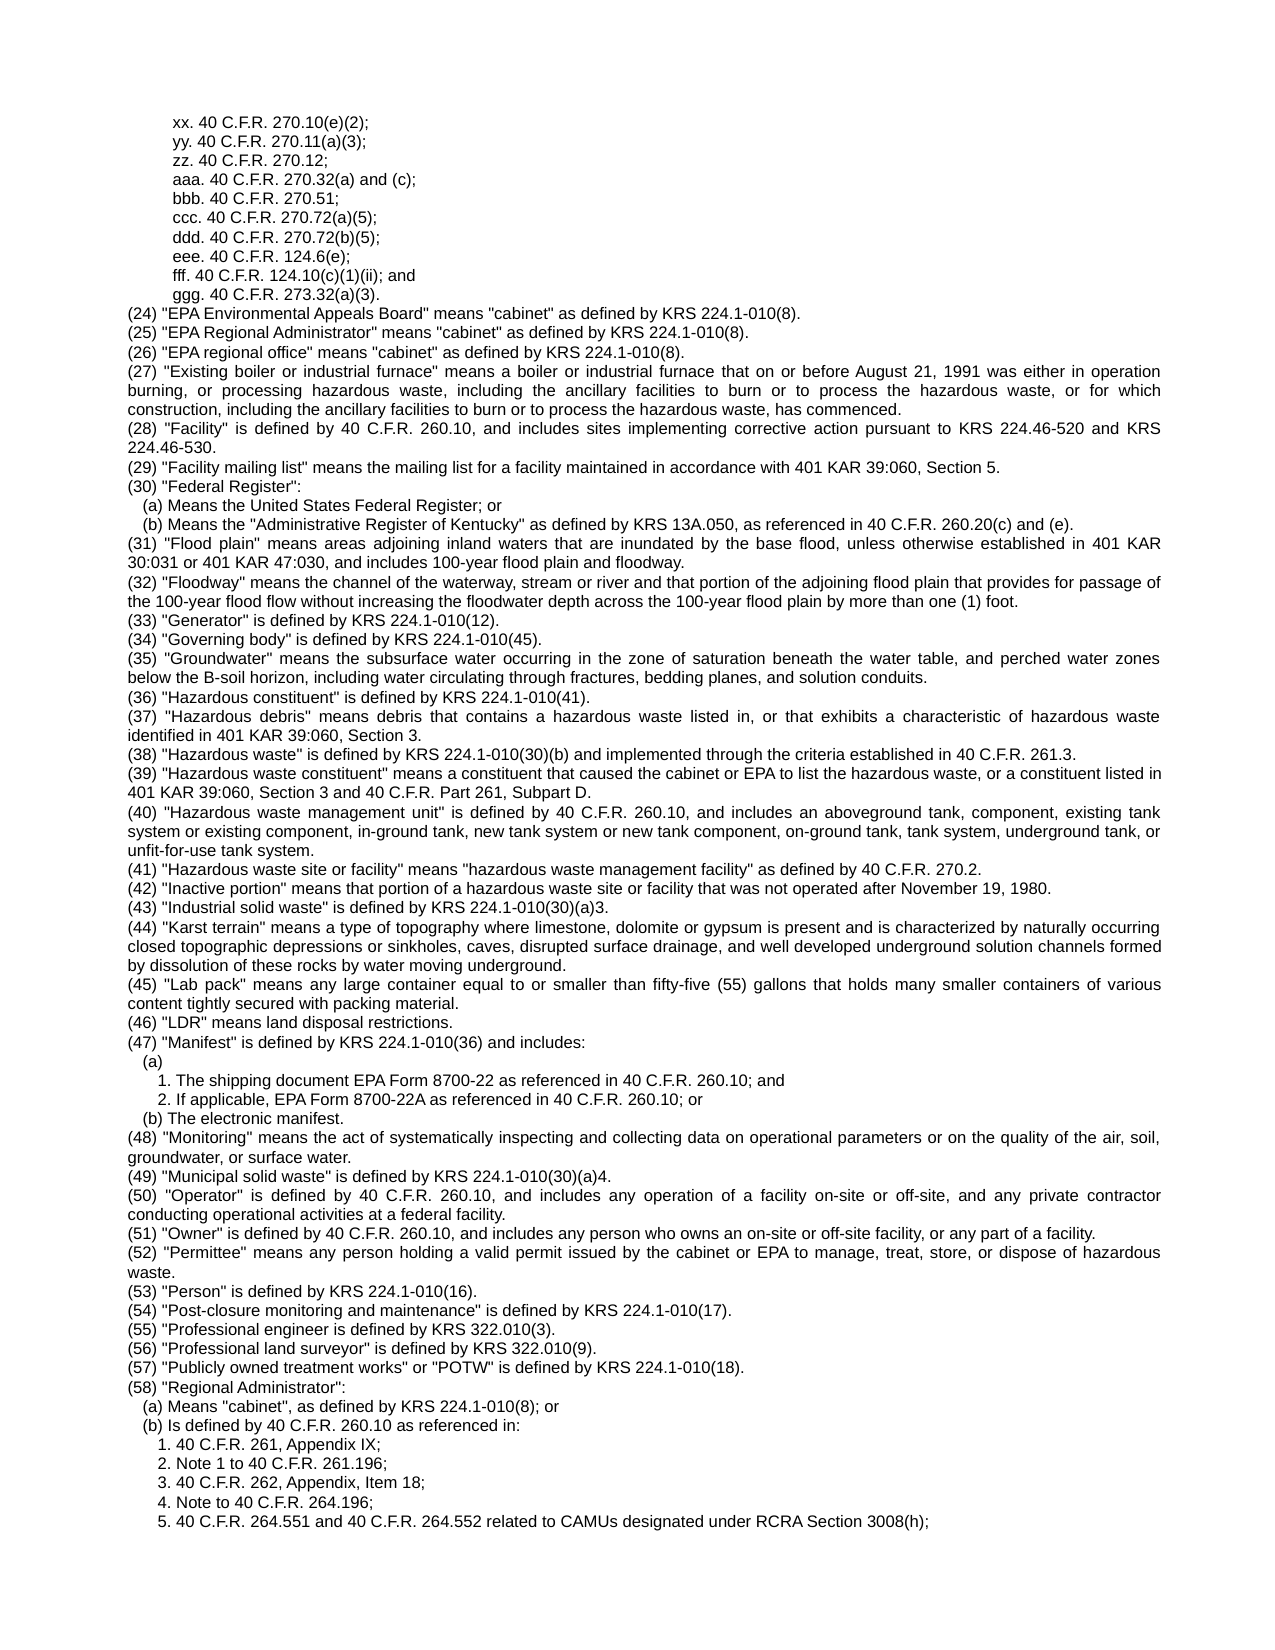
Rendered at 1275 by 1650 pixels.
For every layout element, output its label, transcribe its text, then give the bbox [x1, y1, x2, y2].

text (38) "Hazardous waste" is defined by KRS 224.1-010(30)(b) and implemented through the criteria established in 40 C.F.R. 261.3. [127, 745, 1162, 764]
text xx. 40 C.F.R. 270.10(e)(2); [172, 112, 1162, 132]
text (26) "EPA regional office" means "cabinet" as defined by KRS 224.1-010(8). [127, 342, 1162, 362]
text (39) "Hazardous waste constituent" means a constituent that caused the cabinet or EPA to list the hazardous waste, or a constituent listed in 401 KAR 39:060, Section 3 and 40 C.F.R. Part 261, Subpart D. [127, 764, 1162, 802]
text (a) Means the United States Federal Register; or [142, 496, 1162, 515]
text (b) Means the "Administrative Register of Kentucky" as defined by KRS 13A.050, as referenced in 40 C.F.R. 260.20(c) and (e). [142, 515, 1162, 534]
text (31) "Flood plain" means areas adjoining inland waters that are inundated by the base flood, unless otherwise established in 401 KAR 30:031 or 401 KAR 47:030, and includes 100-year flood plain and floodway. [127, 534, 1162, 572]
text 2. If applicable, EPA Form 8700-22A as referenced in 40 C.F.R. 260.10; or [157, 1090, 1162, 1109]
text eee. 40 C.F.R. 124.6(e); [172, 247, 1162, 266]
text (53) "Person" is defined by KRS 224.1-010(16). [127, 1282, 1162, 1301]
text ggg. 40 C.F.R. 273.32(a)(3). [172, 285, 1162, 304]
text (37) "Hazardous debris" means debris that contains a hazardous waste listed in, or that exhibits a characteristic of hazardous waste identified in 401 KAR 39:060, Section 3. [127, 707, 1162, 745]
text (52) "Permittee" means any person holding a valid permit issued by the cabinet or EPA to manage, treat, store, or dispose of hazardous waste. [127, 1243, 1162, 1282]
text (30) "Federal Register": [127, 477, 1162, 496]
text (41) "Hazardous waste site or facility" means "hazardous waste management facility" as defined by 40 C.F.R. 270.2. [127, 860, 1162, 879]
text (43) "Industrial solid waste" is defined by KRS 224.1-010(30)(a)3. [127, 898, 1162, 917]
text fff. 40 C.F.R. 124.10(c)(1)(ii); and [172, 266, 1162, 285]
text (25) "EPA Regional Administrator" means "cabinet" as defined by KRS 224.1-010(8). [127, 323, 1162, 342]
text (27) "Existing boiler or industrial furnace" means a boiler or industrial furnace that on or before August 21, 1991 was either in operation burning, or processing hazardous waste, including the ancillary facilities to burn or to process the hazardous waste, or for which construction, including the ancillary facilities to burn or to process the hazardous waste, has commenced. [127, 362, 1162, 419]
text 4. Note to 40 C.F.R. 264.196; [157, 1492, 1162, 1512]
text (58) "Regional Administrator": [127, 1377, 1162, 1397]
text (51) "Owner" is defined by 40 C.F.R. 260.10, and includes any person who owns an on-site or off-site facility, or any part of a facility. [127, 1224, 1162, 1243]
text (24) "EPA Environmental Appeals Board" means "cabinet" as defined by KRS 224.1-010(8). [127, 304, 1162, 323]
text (56) "Professional land surveyor" is defined by KRS 322.010(9). [127, 1339, 1162, 1358]
text (55) "Professional engineer is defined by KRS 322.010(3). [127, 1320, 1162, 1339]
text 5. 40 C.F.R. 264.551 and 40 C.F.R. 264.552 related to CAMUs designated under RCRA Section 3008(h); [157, 1512, 1162, 1531]
text (49) "Municipal solid waste" is defined by KRS 224.1-010(30)(a)4. [127, 1167, 1162, 1186]
text ccc. 40 C.F.R. 270.72(a)(5); [172, 208, 1162, 227]
text (34) "Governing body" is defined by KRS 224.1-010(45). [127, 630, 1162, 649]
text 1. 40 C.F.R. 261, Appendix IX; [157, 1435, 1162, 1454]
text 3. 40 C.F.R. 262, Appendix, Item 18; [157, 1473, 1162, 1492]
text (48) "Monitoring" means the act of systematically inspecting and collecting data on operational parameters or on the quality of the air, soil, groundwater, or surface water. [127, 1128, 1162, 1167]
text (47) "Manifest" is defined by KRS 224.1-010(36) and includes: [127, 1032, 1162, 1052]
text (44) "Karst terrain" means a type of topography where limestone, dolomite or gypsum is present and is characterized by naturally occurring closed topographic depressions or sinkholes, caves, disrupted surface drainage, and well developed underground solution channels formed by dissolution of these rocks by water moving underground. [127, 917, 1162, 975]
text bbb. 40 C.F.R. 270.51; [172, 189, 1162, 208]
text (28) "Facility" is defined by 40 C.F.R. 260.10, and includes sites implementing corrective action pursuant to KRS 224.46-520 and KRS 224.46-530. [127, 419, 1162, 457]
text 2. Note 1 to 40 C.F.R. 261.196; [157, 1454, 1162, 1473]
text zz. 40 C.F.R. 270.12; [172, 151, 1162, 170]
text (35) "Groundwater" means the subsurface water occurring in the zone of saturation beneath the water table, and perched water zones below the B-soil horizon, including water circulating through fractures, bedding planes, and solution conduits. [127, 649, 1162, 687]
text (a) Means "cabinet", as defined by KRS 224.1-010(8); or [142, 1397, 1162, 1416]
text (40) "Hazardous waste management unit" is defined by 40 C.F.R. 260.10, and includes an aboveground tank, component, existing tank system or existing component, in-ground tank, new tank system or new tank component, on-ground tank, tank system, underground tank, or unfit-for-use tank system. [127, 802, 1162, 860]
text (42) "Inactive portion" means that portion of a hazardous waste site or facility that was not operated after November 19, 1980. [127, 879, 1162, 898]
text (32) "Floodway" means the channel of the waterway, stream or river and that portion of the adjoining flood plain that provides for passage of the 100-year flood flow without increasing the floodwater depth across the 100-year flood plain by more than one (1) foot. [127, 572, 1162, 611]
text (36) "Hazardous constituent" is defined by KRS 224.1-010(41). [127, 687, 1162, 707]
text aaa. 40 C.F.R. 270.32(a) and (c); [172, 170, 1162, 189]
text (50) "Operator" is defined by 40 C.F.R. 260.10, and includes any operation of a facility on-site or off-site, and any private contractor conducting operational activities at a federal facility. [127, 1186, 1162, 1224]
text (29) "Facility mailing list" means the mailing list for a facility maintained in accordance with 401 KAR 39:060, Section 5. [127, 457, 1162, 477]
text (57) "Publicly owned treatment works" or "POTW" is defined by KRS 224.1-010(18). [127, 1358, 1162, 1377]
text 1. The shipping document EPA Form 8700-22 as referenced in 40 C.F.R. 260.10; and [157, 1071, 1162, 1090]
text (33) "Generator" is defined by KRS 224.1-010(12). [127, 611, 1162, 630]
text (45) "Lab pack" means any large container equal to or smaller than fifty-five (55) gallons that holds many smaller containers of various content tightly secured with packing material. [127, 975, 1162, 1013]
text (b) Is defined by 40 C.F.R. 260.10 as referenced in: [142, 1416, 1162, 1435]
text ddd. 40 C.F.R. 270.72(b)(5); [172, 227, 1162, 247]
text (b) The electronic manifest. [142, 1109, 1162, 1128]
text (54) "Post-closure monitoring and maintenance" is defined by KRS 224.1-010(17). [127, 1301, 1162, 1320]
text (46) "LDR" means land disposal restrictions. [127, 1013, 1162, 1032]
text yy. 40 C.F.R. 270.11(a)(3); [172, 132, 1162, 151]
text (a) [142, 1052, 1162, 1071]
